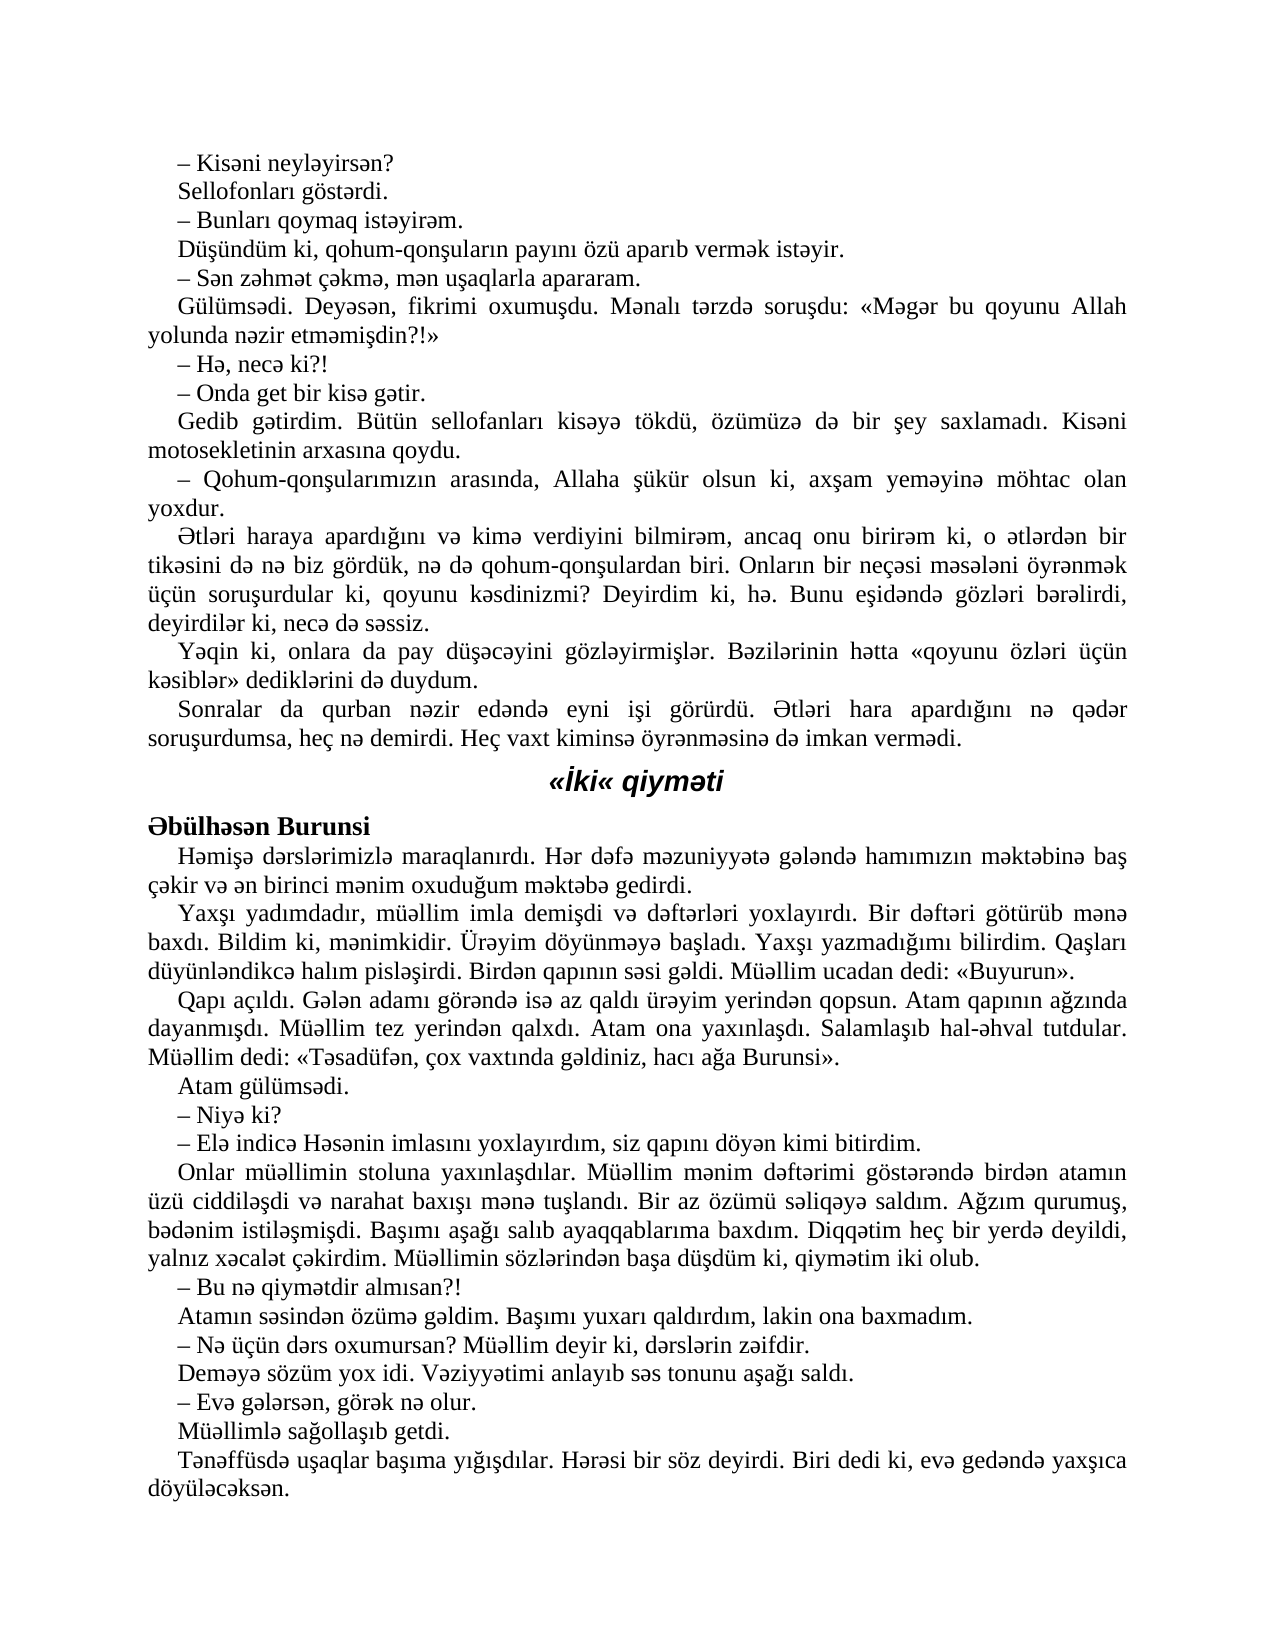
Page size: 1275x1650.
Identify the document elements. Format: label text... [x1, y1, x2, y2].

text Əbülhəsən Burunsi [148, 810, 1127, 841]
text – Sən zəhmət çəkmə, mən uşaqlarla apararam. [148, 263, 1127, 291]
text Yəqin ki, onlara da pay düşəcəyini gözləyirmişlər. Bəzilərinin hətta «qoyunu özləri üçün kəsiblər» dediklərini də duydum. [148, 636, 1127, 694]
text Müəllimlə sağollaşıb getdi. [148, 1416, 1127, 1445]
text Düşündüm ki, qohum-qonşuların payını özü aparıb vermək istəyir. [148, 234, 1127, 263]
text Ətləri haraya apardığını və kimə verdiyini bilmirəm, ancaq onu birirəm ki, o ətlərdən bir tikəsini də nə biz gördük, nə də qohum-qonşulardan biri. Onların bir neçəsi məsələni öyrənmək üçün soruşurdular ki, qoyunu kəsdinizmi? Deyirdim ki, hə. Bunu eşidəndə gözləri bərəlirdi, deyirdilər ki, necə də səssiz. [148, 521, 1127, 636]
text Tənəffüsdə uşaqlar başıma yığışdılar. Hərəsi bir söz deyirdi. Biri dedi ki, evə gedəndə yaxşıca döyüləcəksən. [148, 1445, 1127, 1502]
text Qapı açıldı. Gələn adamı görəndə isə az qaldı ürəyim yerindən qopsun. Atam qapının ağzında dayanmışdı. Müəllim tez yerindən qalxdı. Atam ona yaxınlaşdı. Salamlaşıb hal-əhval tutdular. Müəllim dedi: «Təsadüfən, çox vaxtında gəldiniz, hacı ağa Burunsi». [148, 985, 1127, 1071]
text Gülümsədi. Deyəsən, fikrimi oxumuşdu. Mənalı tərzdə soruşdu: «Məgər bu qoyunu Allah yolunda nəzir etməmişdin?!» [148, 291, 1127, 349]
subtitle «İki« qiyməti [148, 764, 1127, 797]
text Həmişə dərslərimizlə maraqlanırdı. Hər dəfə məzuniyyətə gələndə hamımızın məktəbinə baş çəkir və ən birinci mənim oxuduğum məktəbə gedirdi. [148, 841, 1127, 898]
text Sellofonları göstərdi. [148, 176, 1127, 205]
text Atam gülümsədi. [148, 1071, 1127, 1100]
text Yaxşı yadımdadır, müəllim imla demişdi və dəftərləri yoxlayırdı. Bir dəftəri götürüb mənə baxdı. Bildim ki, mənimkidir. Ürəyim döyünməyə başladı. Yaxşı yazmadığımı bilirdim. Qaşları düyünləndikcə halım pisləşirdi. Birdən qapının səsi gəldi. Müəllim ucadan dedi: «Buyurun». [148, 898, 1127, 985]
text – Bu nə qiymətdir almısan?! [148, 1272, 1127, 1301]
text – Evə gələrsən, görək nə olur. [148, 1387, 1127, 1416]
text – Nə üçün dərs oxumursan? Müəllim deyir ki, dərslərin zəifdir. [148, 1330, 1127, 1358]
text Deməyə sözüm yox idi. Vəziyyətimi anlayıb səs tonunu aşağı saldı. [148, 1358, 1127, 1387]
text – Niyə ki? [148, 1100, 1127, 1128]
text – Elə indicə Həsənin imlasını yoxlayırdım, siz qapını döyən kimi bitirdim. [148, 1128, 1127, 1157]
text – Hə, necə ki?! [148, 349, 1127, 378]
text – Onda get bir kisə gətir. [148, 378, 1127, 406]
text Onlar müəllimin stoluna yaxınlaşdılar. Müəllim mənim dəftərimi göstərəndə birdən atamın üzü ciddiləşdi və narahat baxışı mənə tuşlandı. Bir az özümü səliqəyə saldım. Ağzım qurumuş, bədənim istiləşmişdi. Başımı aşağı salıb ayaqqablarıma baxdım. Diqqətim heç bir yerdə deyildi, yalnız xəcalət çəkirdim. Müəllimin sözlərindən başa düşdüm ki, qiymətim iki olub. [148, 1157, 1127, 1272]
text Gedib gətirdim. Bütün sellofanları kisəyə tökdü, özümüzə də bir şey saxlamadı. Kisəni motosekletinin arxasına qoydu. [148, 406, 1127, 464]
text – Qohum-qonşularımızın arasında, Allaha şükür olsun ki, axşam yeməyinə möhtac olan yoxdur. [148, 464, 1127, 521]
text Atamın səsindən özümə gəldim. Başımı yuxarı qaldırdım, lakin ona baxmadım. [148, 1301, 1127, 1330]
text – Kisəni neyləyirsən? [148, 148, 1127, 176]
text – Bunları qoymaq istəyirəm. [148, 205, 1127, 234]
text Sonralar da qurban nəzir edəndə eyni işi görürdü. Ətləri hara apardığını nə qədər soruşurdumsa, heç nə demirdi. Heç vaxt kiminsə öyrənməsinə də imkan vermədi. [148, 694, 1127, 751]
